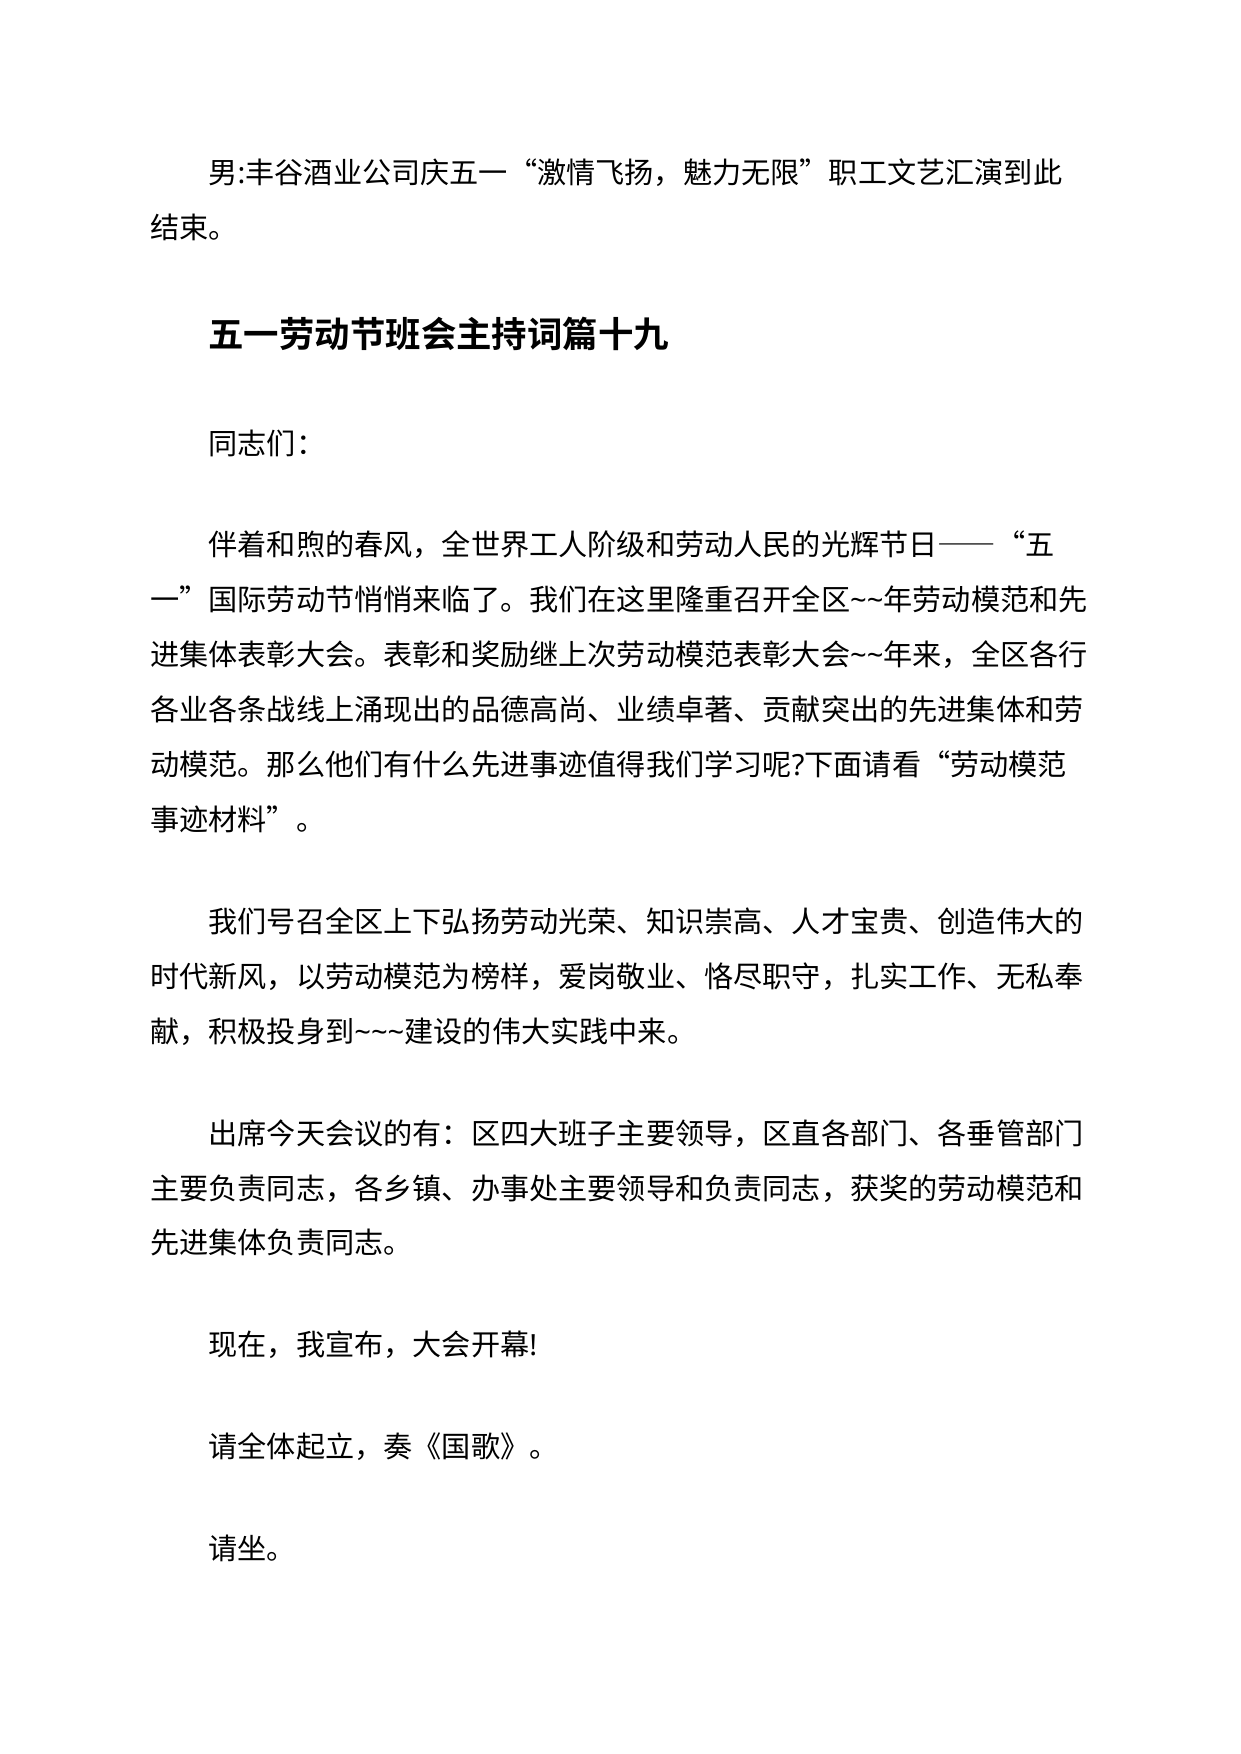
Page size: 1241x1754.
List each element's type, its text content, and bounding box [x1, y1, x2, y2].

text 出席今天会议的有：区四大班子主要领导，区直各部门、各垂管部门主要负责同志，各乡镇、办事处主要领导和负责同志，获奖的劳动模范和先进集体负责同志。 [150, 1110, 1090, 1262]
text 男:丰谷酒业公司庆五一“激情飞扬，魅力无限”职工文艺汇演到此结束。 [150, 150, 1090, 247]
text 五一劳动节班会主持词篇十九 [150, 307, 1090, 358]
text 请全体起立，奏《国歌》。 [150, 1424, 1090, 1466]
text 请坐。 [150, 1526, 1090, 1568]
text 伴着和煦的春风，全世界工人阶级和劳动人民的光辉节日——“五一”国际劳动节悄悄来临了。我们在这里隆重召开全区~~年劳动模范和先进集体表彰大会。表彰和奖励继上次劳动模范表彰大会~~年来，全区各行各业各条战线上涌现出的品德高尚、业绩卓著、贡献突出的先进集体和劳动模范。那么他们有什么先进事迹值得我们学习呢?下面请看“劳动模范事迹材料”。 [150, 522, 1090, 839]
text 同志们： [150, 420, 1090, 462]
text 现在，我宣布，大会开幕! [150, 1322, 1090, 1364]
text 我们号召全区上下弘扬劳动光荣、知识崇高、人才宝贵、创造伟大的时代新风，以劳动模范为榜样，爱岗敬业、恪尽职守，扎实工作、无私奉献，积极投身到~~~建设的伟大实践中来。 [150, 898, 1090, 1051]
